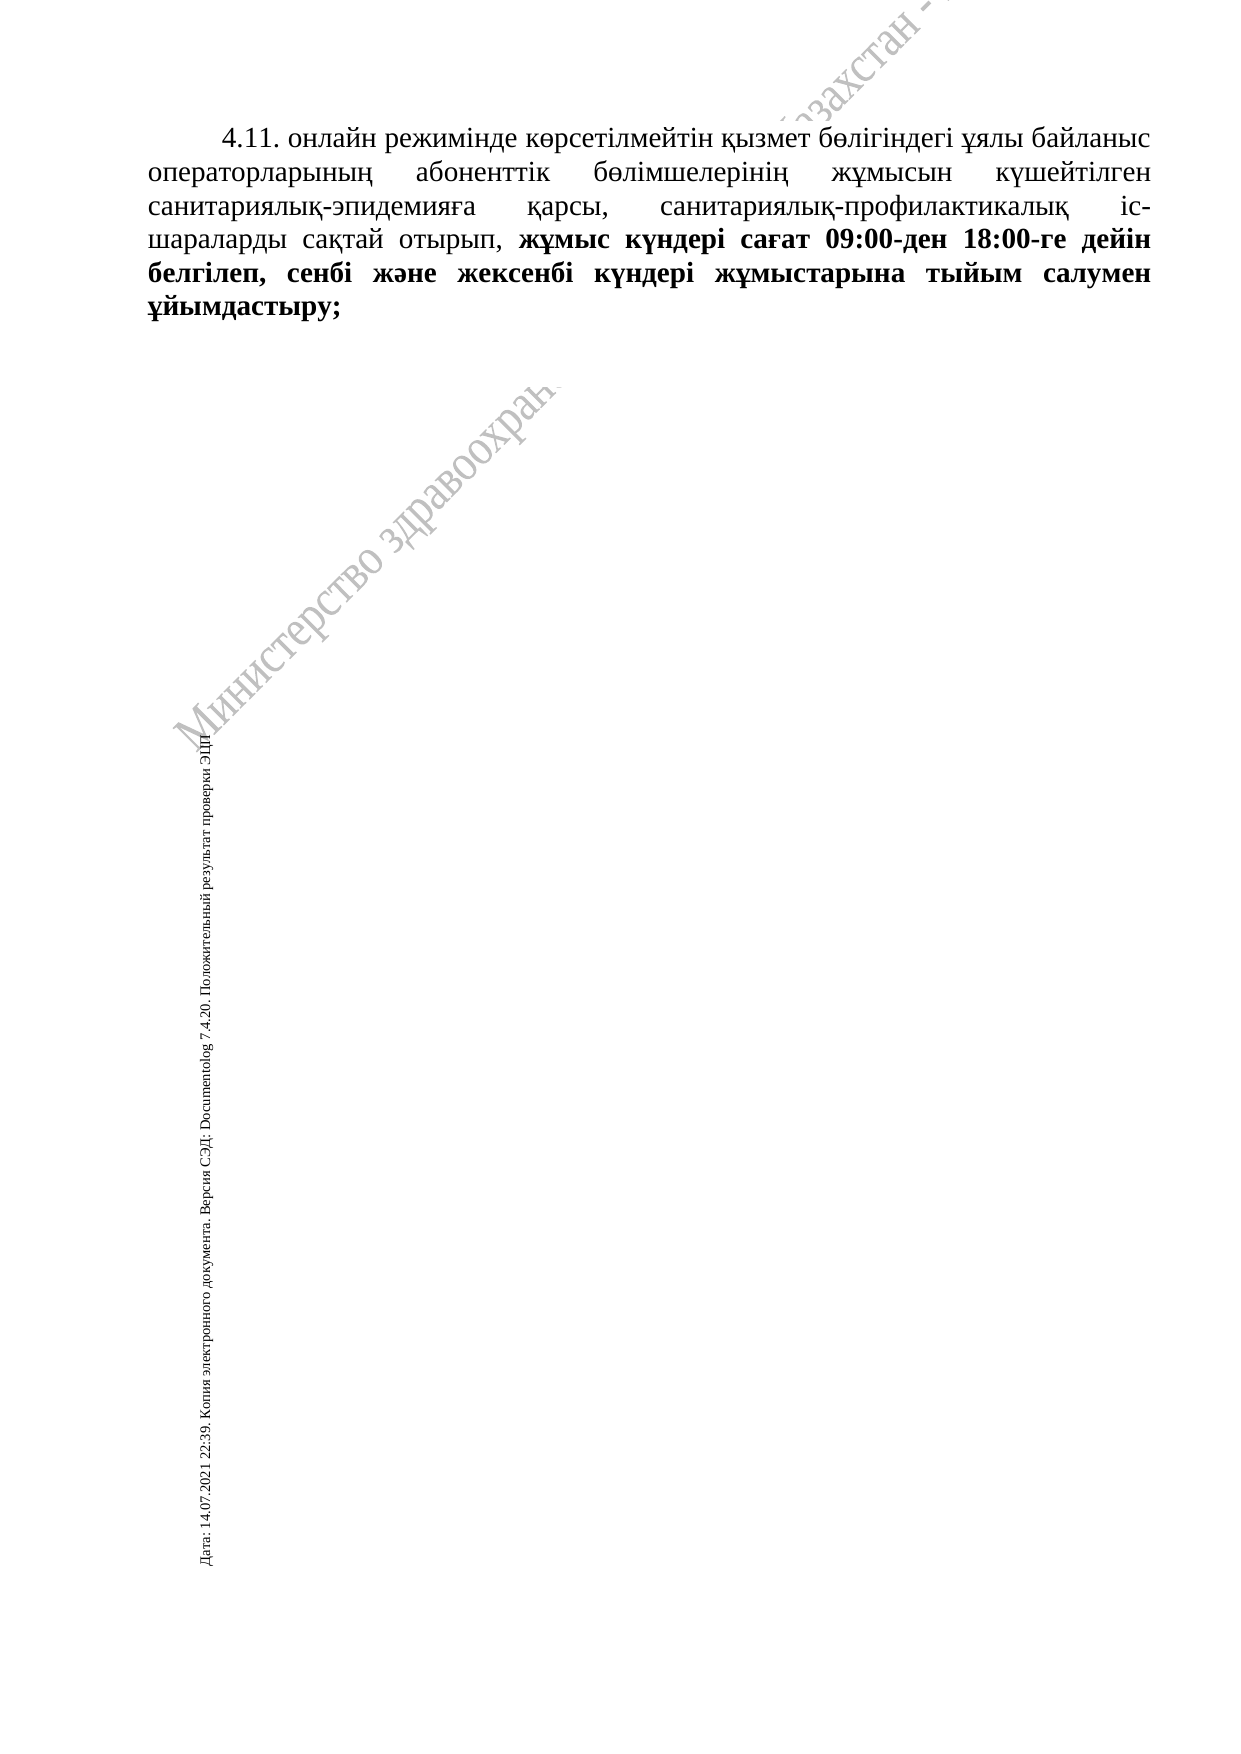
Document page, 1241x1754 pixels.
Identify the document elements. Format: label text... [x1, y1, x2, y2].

text 4.11. онлайн режимінде көрсетілмейтін қызмет бөлігіндегі ұялы байланыс операторларының абоненттік бөлімшелерінің жұмысын күшейтілген санитариялық-эпидемияға қарсы, санитариялық-профилактикалық іс-шараларды сақтай отырып, жұмыс күндері сағат 09:00-ден 18:00-ге дейін белгілеп, сенбі және жексенбі күндері жұмыстарына тыйым салумен ұйымдастыру; [148, 121, 1152, 386]
